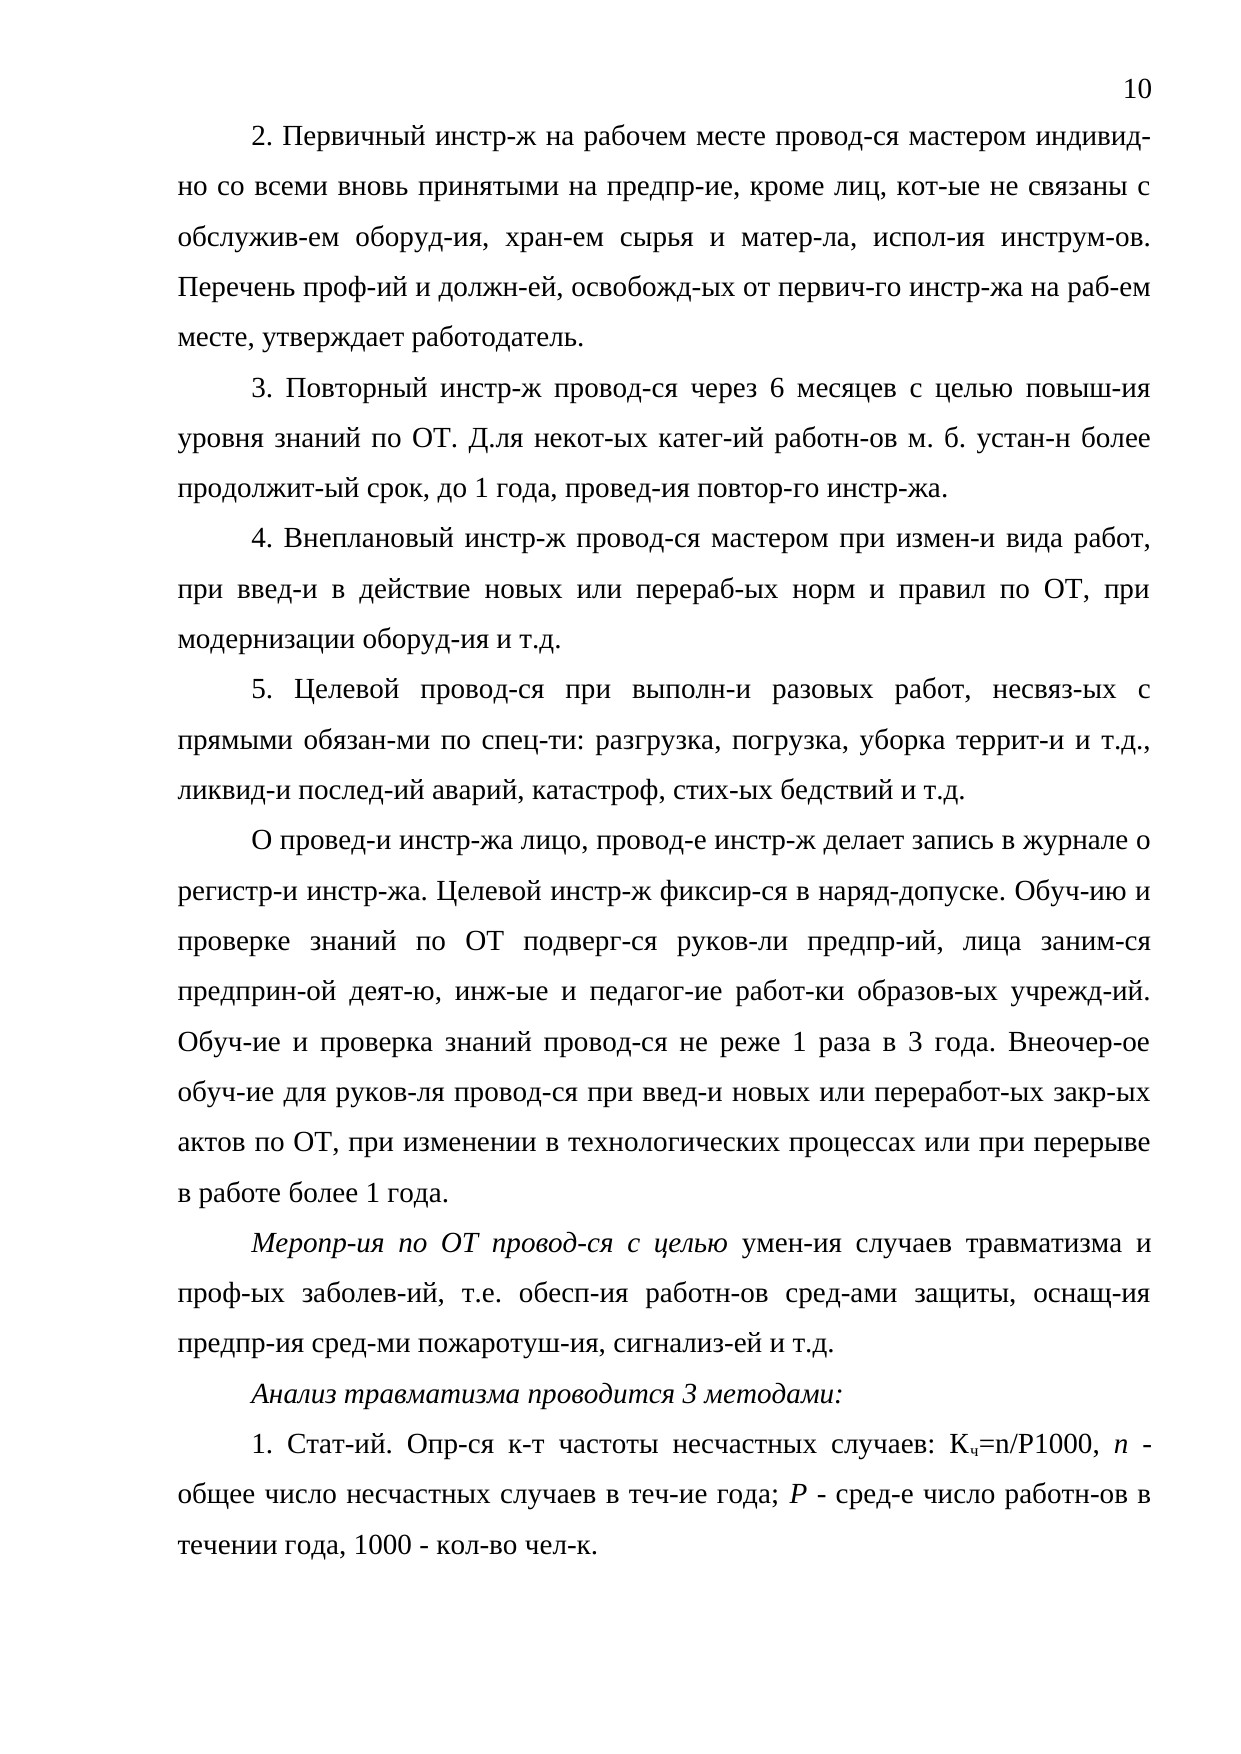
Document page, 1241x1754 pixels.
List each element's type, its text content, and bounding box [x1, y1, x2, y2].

text 2. Первичный инстр-ж на рабочем месте провод-ся мастером индивид-но со всеми вновь принятыми на предпр-ие, кроме лиц, кот-ые не связаны с обслужив-ем оборуд-ия, хран-ем сырья и матер-ла, испол-ия инструм-ов. Перечень проф-ий и должн-ей, освобожд-ых от первич-го инстр-жа на раб-ем месте, утверждает работодатель. [177, 118, 1152, 353]
text 1. Стат-ий. Опр-ся к-т частоты несчастных случаев: Кч=n/P1000, n - общее число несчастных случаев в теч-ие года; Р - сред-е число работн-ов в течении года, 1000 - кол-во чел-к. [177, 1426, 1152, 1560]
text 3. Повторный инстр-ж провод-ся через 6 месяцев с целью повыш-ия уровня знаний по ОТ. Д.ля некот-ых катег-ий работн-ов м. б. устан-н более продолжит-ый срок, до 1 года, провед-ия повтор-го инстр-жа. [177, 370, 1152, 504]
text 4. Внеплановый инстр-ж провод-ся мастером при измен-и вида работ, при введ-и в действие новых или перераб-ых норм и правил по ОТ, при модернизации оборуд-ия и т.д. [177, 521, 1152, 655]
text Анализ травматизма проводится 3 методами: [177, 1376, 1152, 1409]
text 5. Целевой провод-ся при выполн-и разовых работ, несвяз-ых с прямыми обязан-ми по спец-ти: разгрузка, погрузка, уборка террит-и и т.д., ликвид-и послед-ий аварий, катастроф, стих-ых бедствий и т.д. [177, 672, 1152, 806]
text О провед-и инстр-жа лицо, провод-е инстр-ж делает запись в журнале о регистр-и инстр-жа. Целевой инстр-ж фиксир-ся в наряд-допуске. Обуч-ию и проверке знаний по ОТ подверг-ся руков-ли предпр-ий, лица заним-ся предприн-ой деят-ю, инж-ые и педагог-ие работ-ки образов-ых учрежд-ий. Обуч-ие и проверка знаний провод-ся не реже 1 раза в 3 года. Внеочер-ое обуч-ие для руков-ля провод-ся при введ-и новых или переработ-ых закр-ых актов по ОТ, при изменении в технологических процессах или при перерыве в работе более 1 года. [177, 822, 1152, 1208]
text Меропр-ия по ОТ провод-ся с целью умен-ия случаев травматизма и проф-ых заболев-ий, т.е. обесп-ия работн-ов сред-ами защиты, оснащ-ия предпр-ия сред-ми пожаротуш-ия, сигнализ-ей и т.д. [177, 1225, 1152, 1359]
